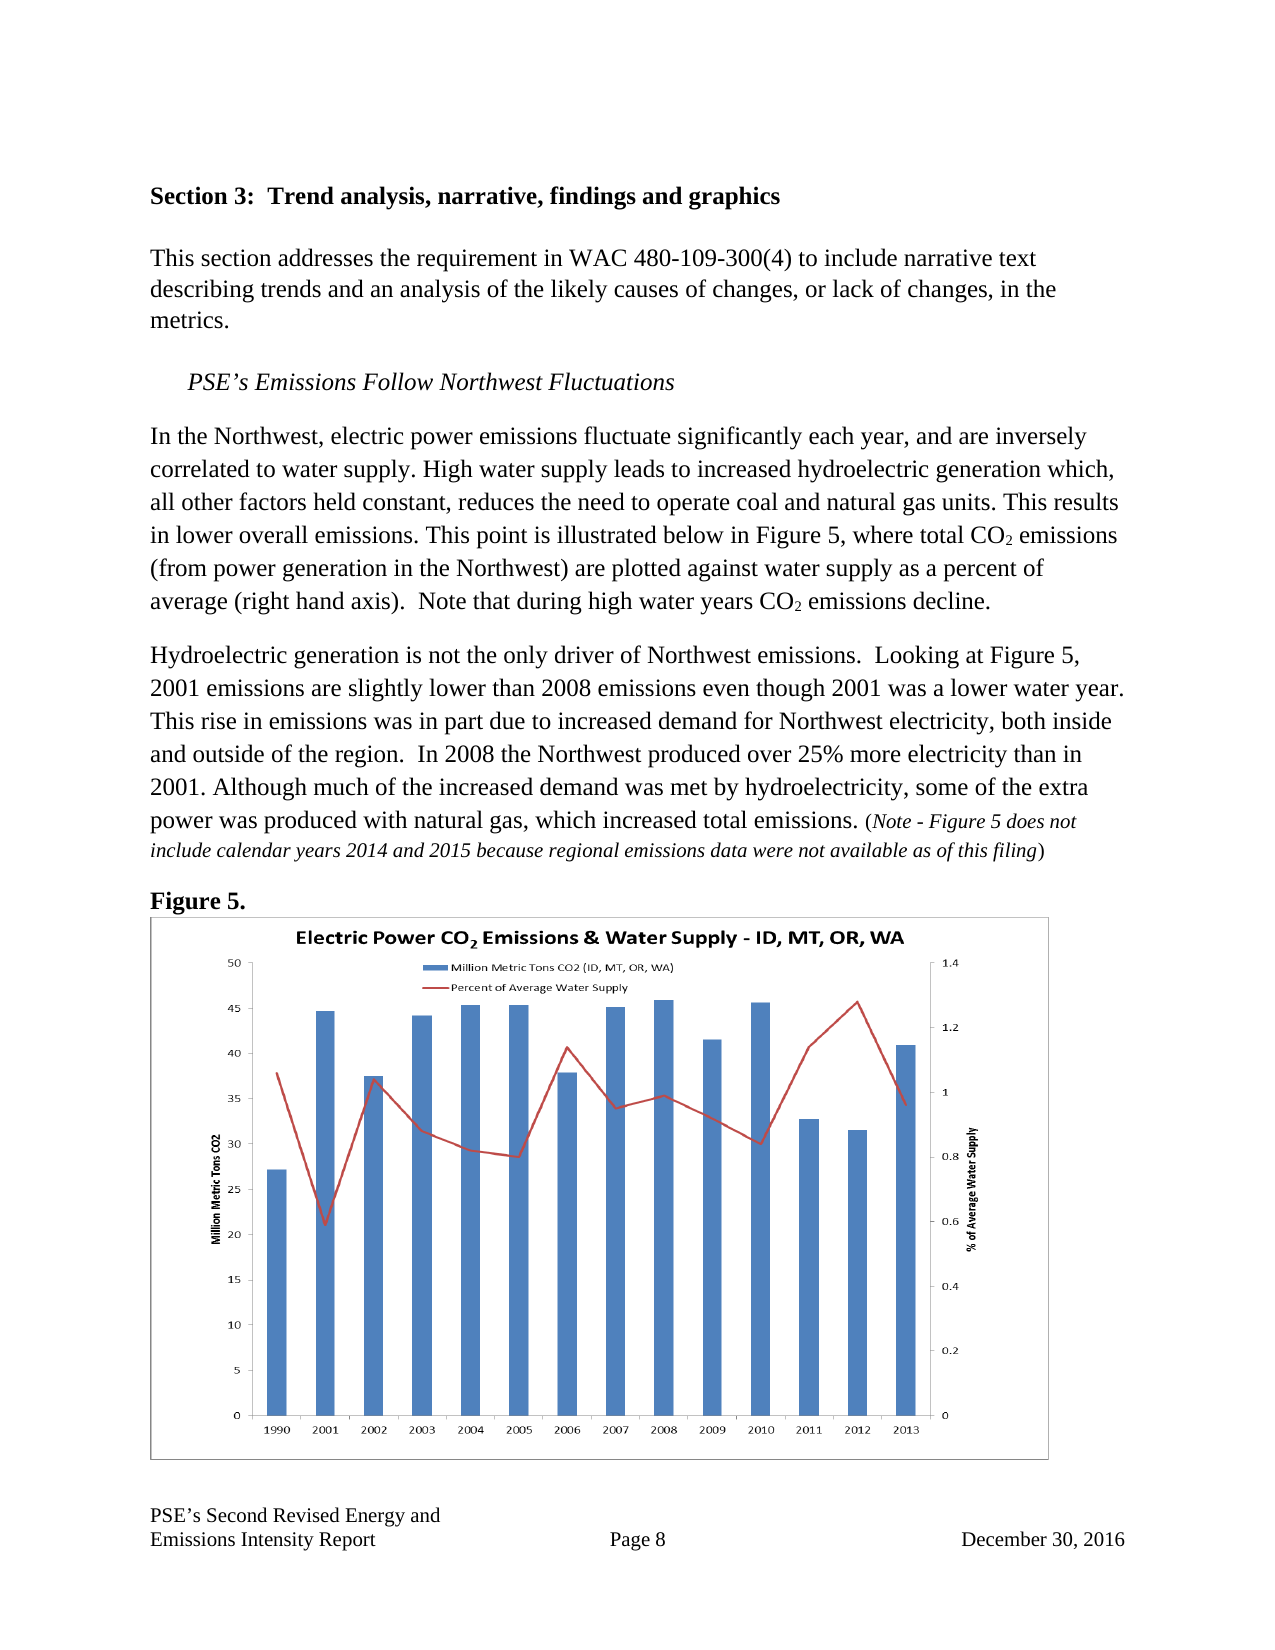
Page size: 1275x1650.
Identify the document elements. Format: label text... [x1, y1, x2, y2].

text In the Northwest, electric power emissions fluctuate significantly each year, and are inversely correlated to water supply. High water supply leads to increased hydroelectric generation which, all other factors held constant, reduces the need to operate coal and natural gas units. This results in lower overall emissions. This point is illustrated below in Figure 5, where total CO2 emissions (from power generation in the Northwest) are plotted against water supply as a percent of average (right hand axis). Note that during high water years CO2 emissions decline. [150, 421, 1125, 615]
picture [150, 917, 1049, 1460]
list This section addresses the requirement in WAC 480-109-300(4) to include narrative text describing trends and an analysis of the likely causes of changes, or lack of changes, in the metrics. [150, 243, 1125, 334]
text PSE’s Emissions Follow Northwest Fluctuations [150, 367, 1125, 396]
list Figure 5. [150, 886, 1125, 915]
list Section 3: Trend analysis, narrative, findings and graphics [150, 181, 1125, 210]
text Hydroelectric generation is not the only driver of Northwest emissions. Looking at Figure 5, 2001 emissions are slightly lower than 2008 emissions even though 2001 was a lower water year. This rise in emissions was in part due to increased demand for Northwest electricity, both inside and outside of the region. In 2008 the Northwest produced over 25% more electricity than in 2001. Although much of the increased demand was met by hydroelectricity, some of the extra power was produced with natural gas, which increased total emissions. (Note - Figure 5 does not include calendar years 2014 and 2015 because regional emissions data were not available as of this filing) [150, 640, 1125, 862]
